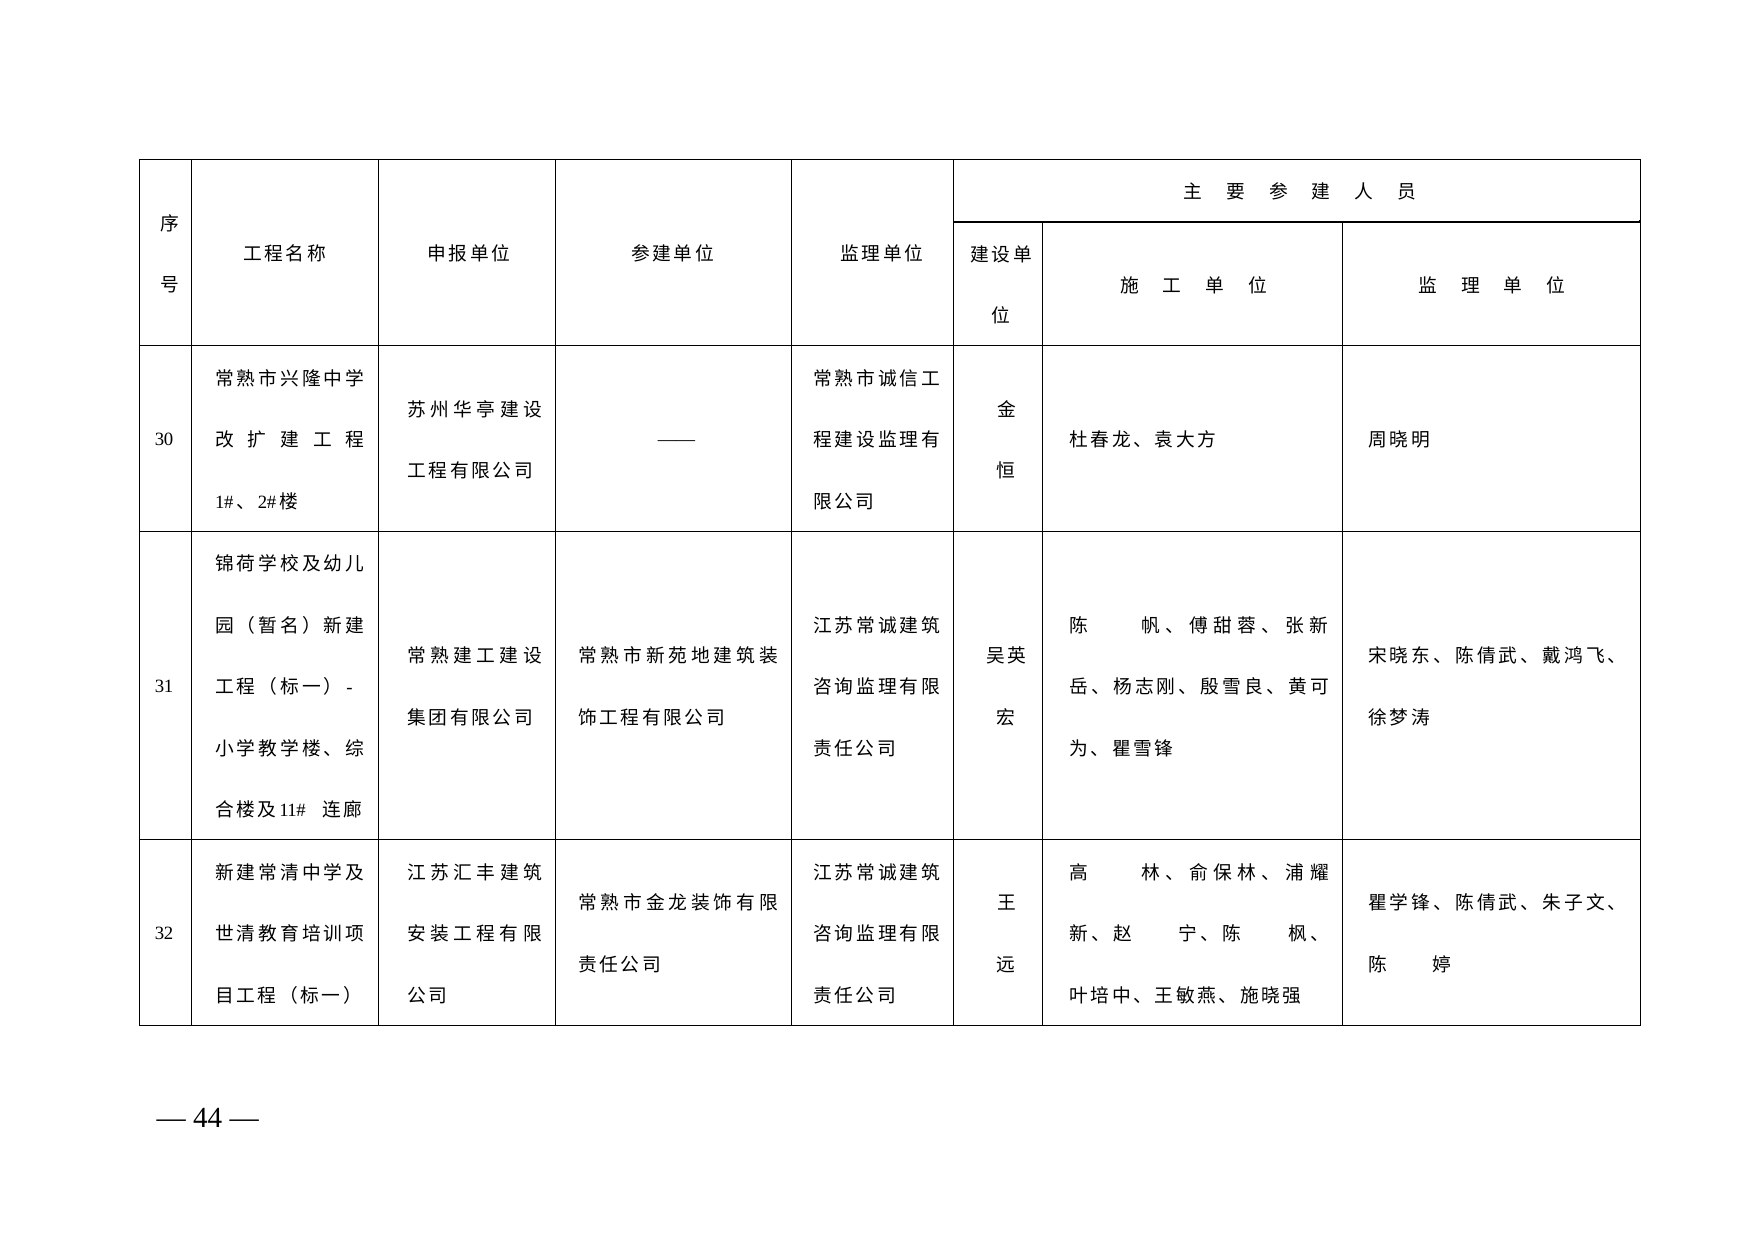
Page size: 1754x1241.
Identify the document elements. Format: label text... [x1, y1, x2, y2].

table_header 监理单位 [792, 160, 953, 345]
table_header 参建单位 [556, 160, 791, 345]
table_cell 常熟市金龙装饰有限责任公司 [556, 840, 791, 1024]
table_cell 锦荷学校及幼儿园（暂名）新建工程（标一）-小学教学楼、综合楼及11#连廊 [192, 532, 378, 839]
table_cell 宋晓东、陈倩武、戴鸿飞、徐梦涛 [1343, 532, 1640, 839]
table_cell 常熟市新苑地建筑装饰工程有限公司 [556, 532, 791, 839]
table_cell 高 林、俞保林、浦耀新、赵 宁、陈 枫、叶培中、王敏燕、施晓强 [1043, 840, 1342, 1024]
table_cell —— [556, 346, 791, 531]
table_cell 常熟市诚信工程建设监理有限公司 [792, 346, 953, 531]
table_cell 金 恒 [954, 346, 1042, 531]
table_cell 常熟建工建设集团有限公司 [379, 532, 555, 839]
table_cell 30 [140, 346, 191, 531]
table_header 申报单位 [379, 160, 555, 345]
table_header 序号 [140, 160, 191, 345]
table_cell 常熟市兴隆中学改扩建工程1#、2#楼 [192, 346, 378, 531]
table_cell 陈 帆、傅甜蓉、张新岳、杨志刚、殷雪良、黄可为、瞿雪锋 [1043, 532, 1342, 839]
table_cell 建设单位 [954, 223, 1042, 345]
table_cell 吴英宏 [954, 532, 1042, 839]
table_cell 苏州华亭建设工程有限公司 [379, 346, 555, 531]
table_header 工程名称 [192, 160, 378, 345]
table_cell 周晓明 [1343, 346, 1640, 531]
table_cell 杜春龙、袁大方 [1043, 346, 1342, 531]
table_cell 施 工 单 位 [1043, 223, 1342, 345]
table_cell 江苏汇丰建筑安装工程有限公司 [379, 840, 555, 1024]
table_cell 瞿学锋、陈倩武、朱子文、陈 婷 [1343, 840, 1640, 1024]
table_cell 江苏常诚建筑咨询监理有限责任公司 [792, 532, 953, 839]
table_cell 31 [140, 532, 191, 839]
table_cell 监 理 单 位 [1343, 223, 1640, 345]
table_cell 江苏常诚建筑咨询监理有限责任公司 [792, 840, 953, 1024]
table_cell 新建常清中学及世清教育培训项目工程（标一） [192, 840, 378, 1024]
table_cell 王 远 [954, 840, 1042, 1024]
table_header 主 要 参 建 人 员 [954, 160, 1640, 221]
table_cell 32 [140, 840, 191, 1024]
